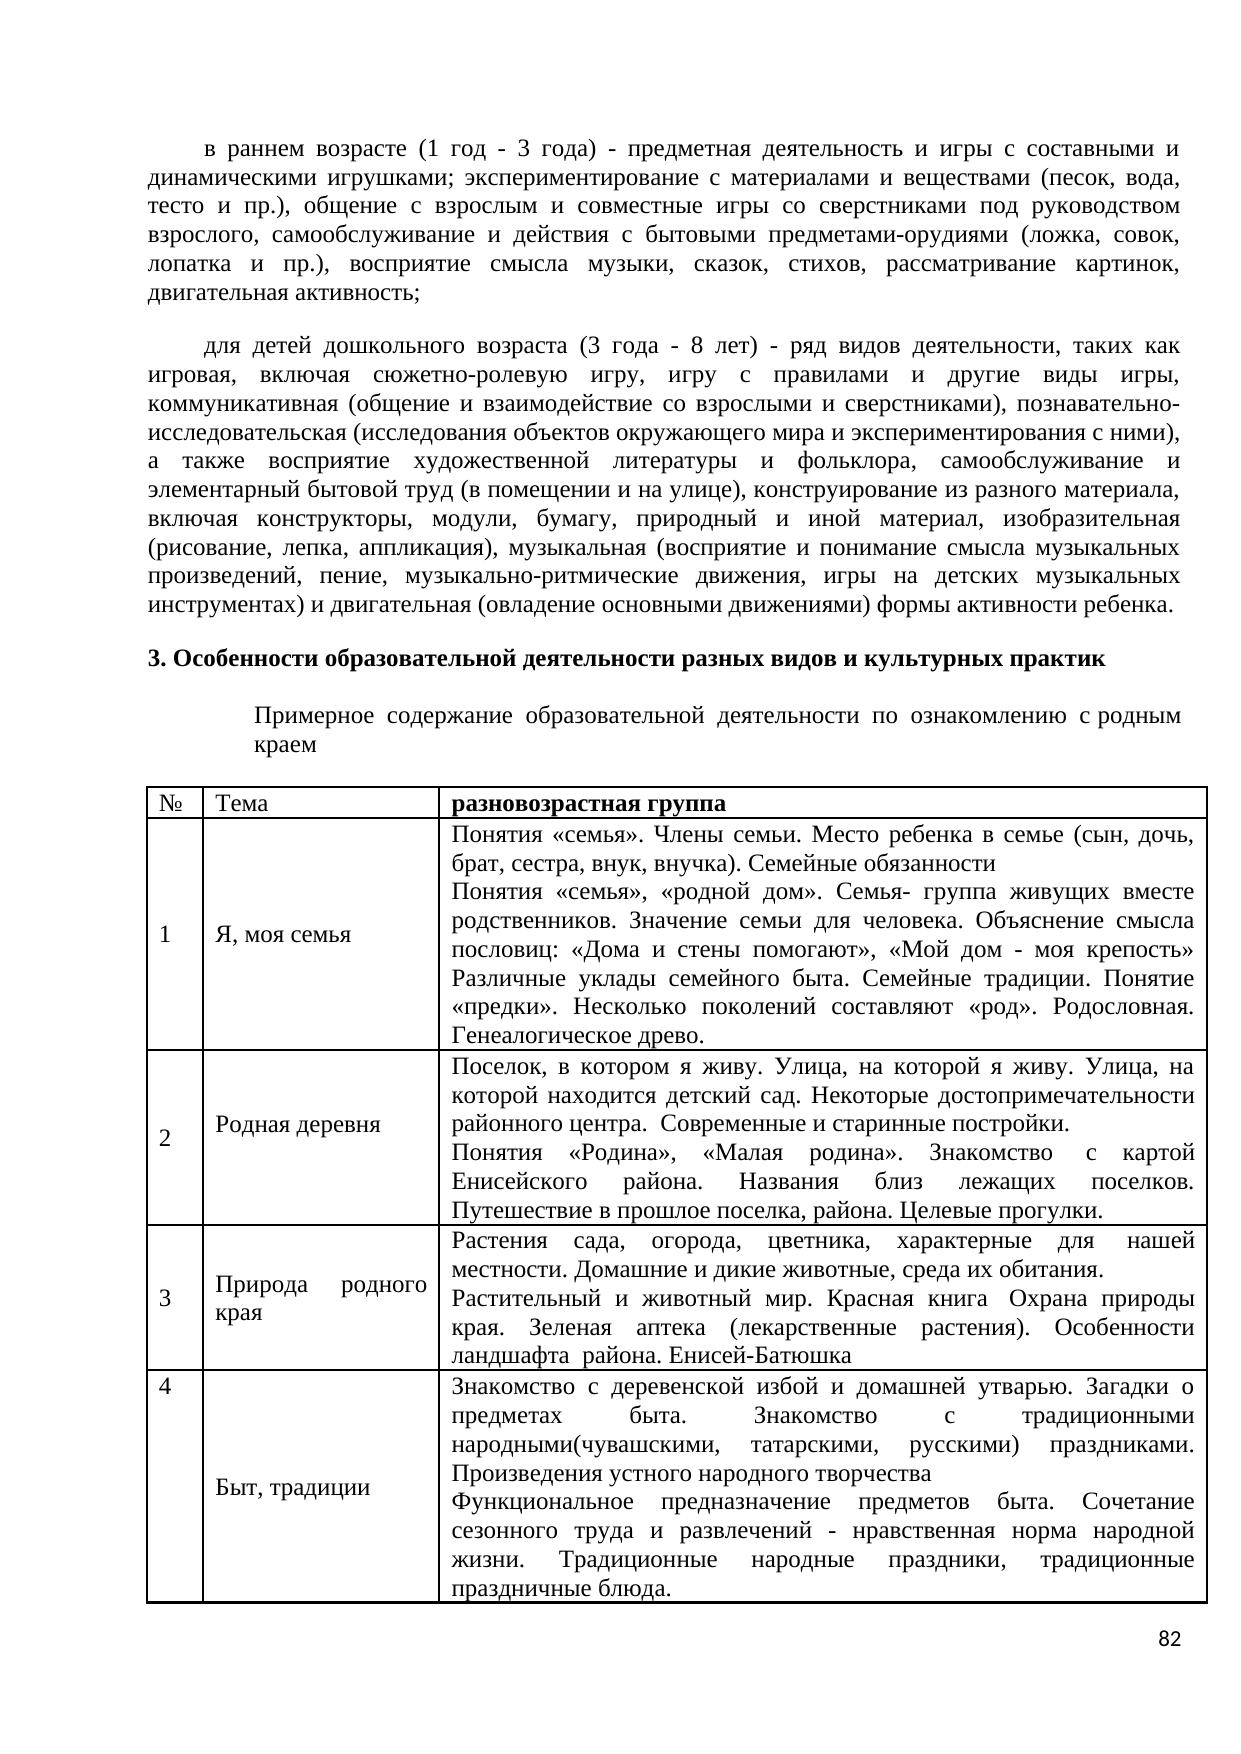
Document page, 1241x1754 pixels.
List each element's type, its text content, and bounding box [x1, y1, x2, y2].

text Примерное содержание образовательной деятельности по ознакомлению с родным краем [254, 700, 1181, 758]
table_cell Растения сада, огорода, цветника, характерные для нашей местности. Домашние и дикие животные, среда их обитания. Растительный и животный мир. Красная книга Охрана природы края. Зеленая аптека (лекарственные растения). Особенности ландшафта района. Енисей-Батюшка [440, 1226, 1206, 1369]
table_cell Поселок, в котором я живу. Улица, на которой я живу. Улица, на которой находится детский сад. Некоторые достопримечательности районного центра. Современные и старинные постройки. Понятия «Родина», «Малая родина». Знакомство с картой Енисейского района. Названия близ лежащих поселков. Путешествие в прошлое поселка, района. Целевые прогулки. [440, 1051, 1206, 1223]
table_cell Понятия «семья». Члены семьи. Место ребенка в семье (сын, дочь, брат, сестра, внук, внучка). Семейные обязанности Понятия «семья», «родной дом». Семья- группа живущих вместе родственников. Значение семьи для человека. Объяснение смысла пословиц: «Дома и стены помогают», «Мой дом - моя крепость» Различные уклады семейного быта. Семейные традиции. Понятие «предки». Несколько поколений составляют «род». Родословная. Генеалогическое древо. [440, 819, 1206, 1049]
text в раннем возрасте (1 год - 3 года) - предметная деятельность и игры с составными и динамическими игрушками; экспериментирование с материалами и веществами (песок, вода, тесто и пр.), общение с взрослым и совместные игры со сверстниками под руководством взрослого, самообслуживание и действия с бытовыми предметами-орудиями (ложка, совок, лопатка и пр.), восприятие смысла музыки, сказок, стихов, рассматривание картинок, двигательная активность; [148, 133, 1181, 305]
text для детей дошкольного возраста (3 года - 8 лет) - ряд видов деятельности, таких как игровая, включая сюжетно-ролевую игру, игру с правилами и другие виды игры, коммуникативная (общение и взаимодействие со взрослыми и сверстниками), познавательно-исследовательская (исследования объектов окружающего мира и экспериментирования с ними), а также восприятие художественной литературы и фольклора, самообслуживание и элементарный бытовой труд (в помещении и на улице), конструирование из разного материала, включая конструкторы, модули, бумагу, природный и иной материал, изобразительная (рисование, лепка, аппликация), музыкальная (восприятие и понимание смысла музыкальных произведений, пение, музыкально-ритмические движения, игры на детских музыкальных инструментах) и двигательная (овладение основными движениями) формы активности ребенка. [148, 330, 1181, 618]
table_cell 1 [148, 819, 202, 1049]
text 3. Особенности образовательной деятельности разных видов и культурных практик [148, 643, 1181, 672]
table_header Тема [204, 788, 438, 817]
table_cell 3 [148, 1226, 202, 1369]
table_cell Природа родного края [204, 1226, 438, 1369]
table_cell Я, моя семья [204, 819, 438, 1049]
table_cell 4 [148, 1371, 202, 1601]
table_cell 2 [148, 1051, 202, 1223]
table_header разновозрастная группа [440, 788, 1206, 817]
table_header № [148, 788, 202, 817]
table_cell Знакомство с деревенской избой и домашней утварью. Загадки о предметах быта. Знакомство с традиционными народными(чувашскими, татарскими, русскими) праздниками. Произведения устного народного творчества Функциональное предназначение предметов быта. Сочетание сезонного труда и развлечений - нравственная норма народной жизни. Традиционные народные праздники, традиционные праздничные блюда. [440, 1371, 1206, 1601]
table_cell Родная деревня [204, 1051, 438, 1223]
table_cell Быт, традиции [204, 1371, 438, 1601]
